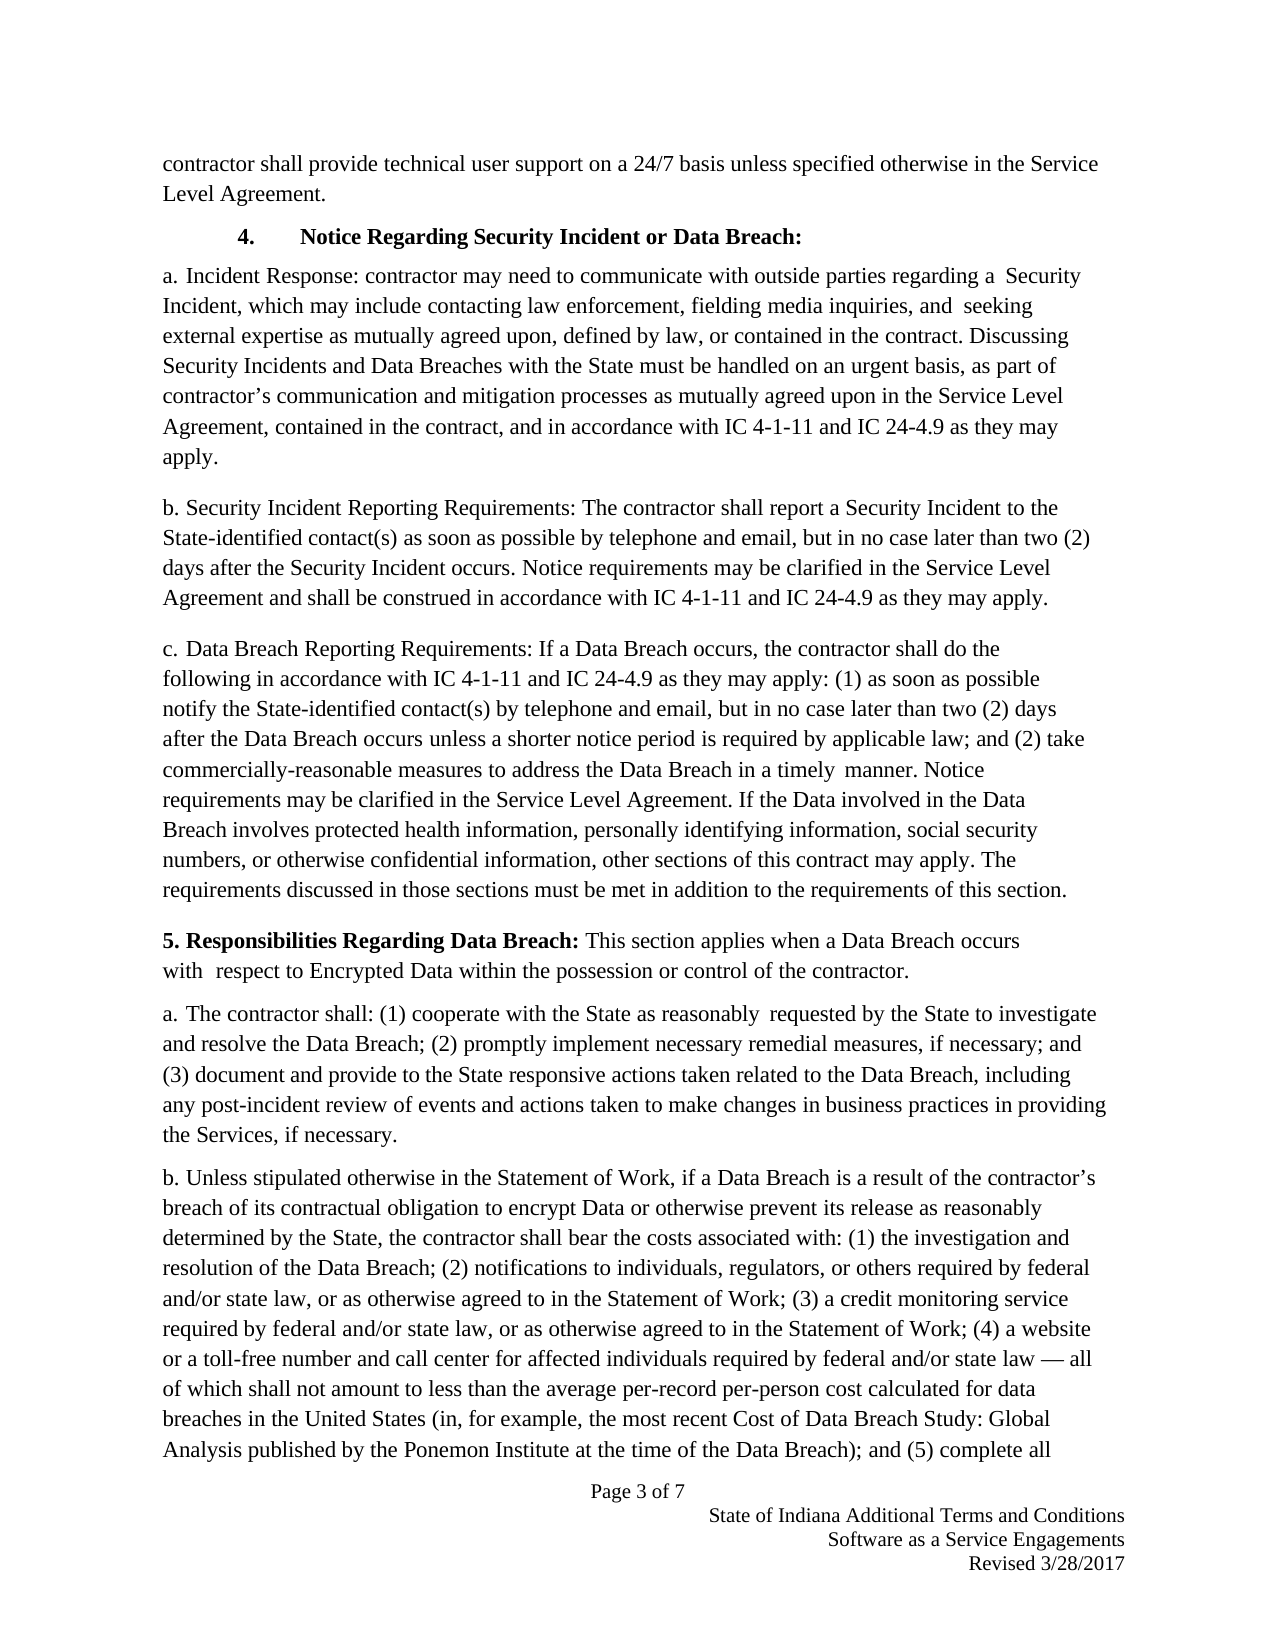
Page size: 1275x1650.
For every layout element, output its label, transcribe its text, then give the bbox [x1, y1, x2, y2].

list Security Incident Reporting Requirements: The contractor shall report a Security Incident to the State-identified contact(s) as soon as possible by telephone and email, but in no case later than two (2) days after the Security Incident occurs. Notice requirements may be clarified in the Service Level Agreement and shall be construed in accordance with IC 4-1-11 and IC 24-4.9 as they may apply. [162, 494, 1092, 611]
list Incident Response: contractor may need to communicate with outside parties regarding a Security Incident, which may include contacting law enforcement, fielding media inquiries, and seeking external expertise as mutually agreed upon, defined by law, or contained in the contract. Discussing Security Incidents and Data Breaches with the State must be handled on an urgent basis, as part of contractor’s communication and mitigation processes as mutually agreed upon in the Service Level Agreement, contained in the contract, and in accordance with IC 4-1-11 and IC 24-4.9 as they may apply. [162, 262, 1108, 469]
list The contractor shall: (1) cooperate with the State as reasonably requested by the State to investigate and resolve the Data Breach; (2) promptly implement necessary remedial measures, if necessary; and (3) document and provide to the State responsive actions taken related to the Data Breach, including any post-incident review of events and actions taken to make changes in business practices in providing the Services, if necessary. [162, 1000, 1106, 1147]
subtitle Notice Regarding Security Incident or Data Breach: [237, 223, 1125, 249]
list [162, 1164, 1106, 1462]
list Data Breach Reporting Requirements: If a Data Breach occurs, the contractor shall do the following in accordance with IC 4-1-11 and IC 24-4.9 as they may apply: (1) as soon as possible notify the State-identified contact(s) by telephone and email, but in no case later than two (2) days after the Data Breach occurs unless a shorter notice period is required by applicable law; and (2) take commercially-reasonable measures to address the Data Breach in a timely manner. Notice requirements may be clarified in the Service Level Agreement. If the Data involved in the Data Breach involves protected health information, personally identifying information, social security numbers, or otherwise confidential information, other sections of this contract may apply. The requirements discussed in those sections must be met in addition to the requirements of this section. [162, 635, 1092, 903]
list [162, 150, 1111, 207]
list Responsibilities Regarding Data Breach: This section applies when a Data Breach occurs with respect to Encrypted Data within the possession or control of the contractor. [162, 927, 1064, 984]
